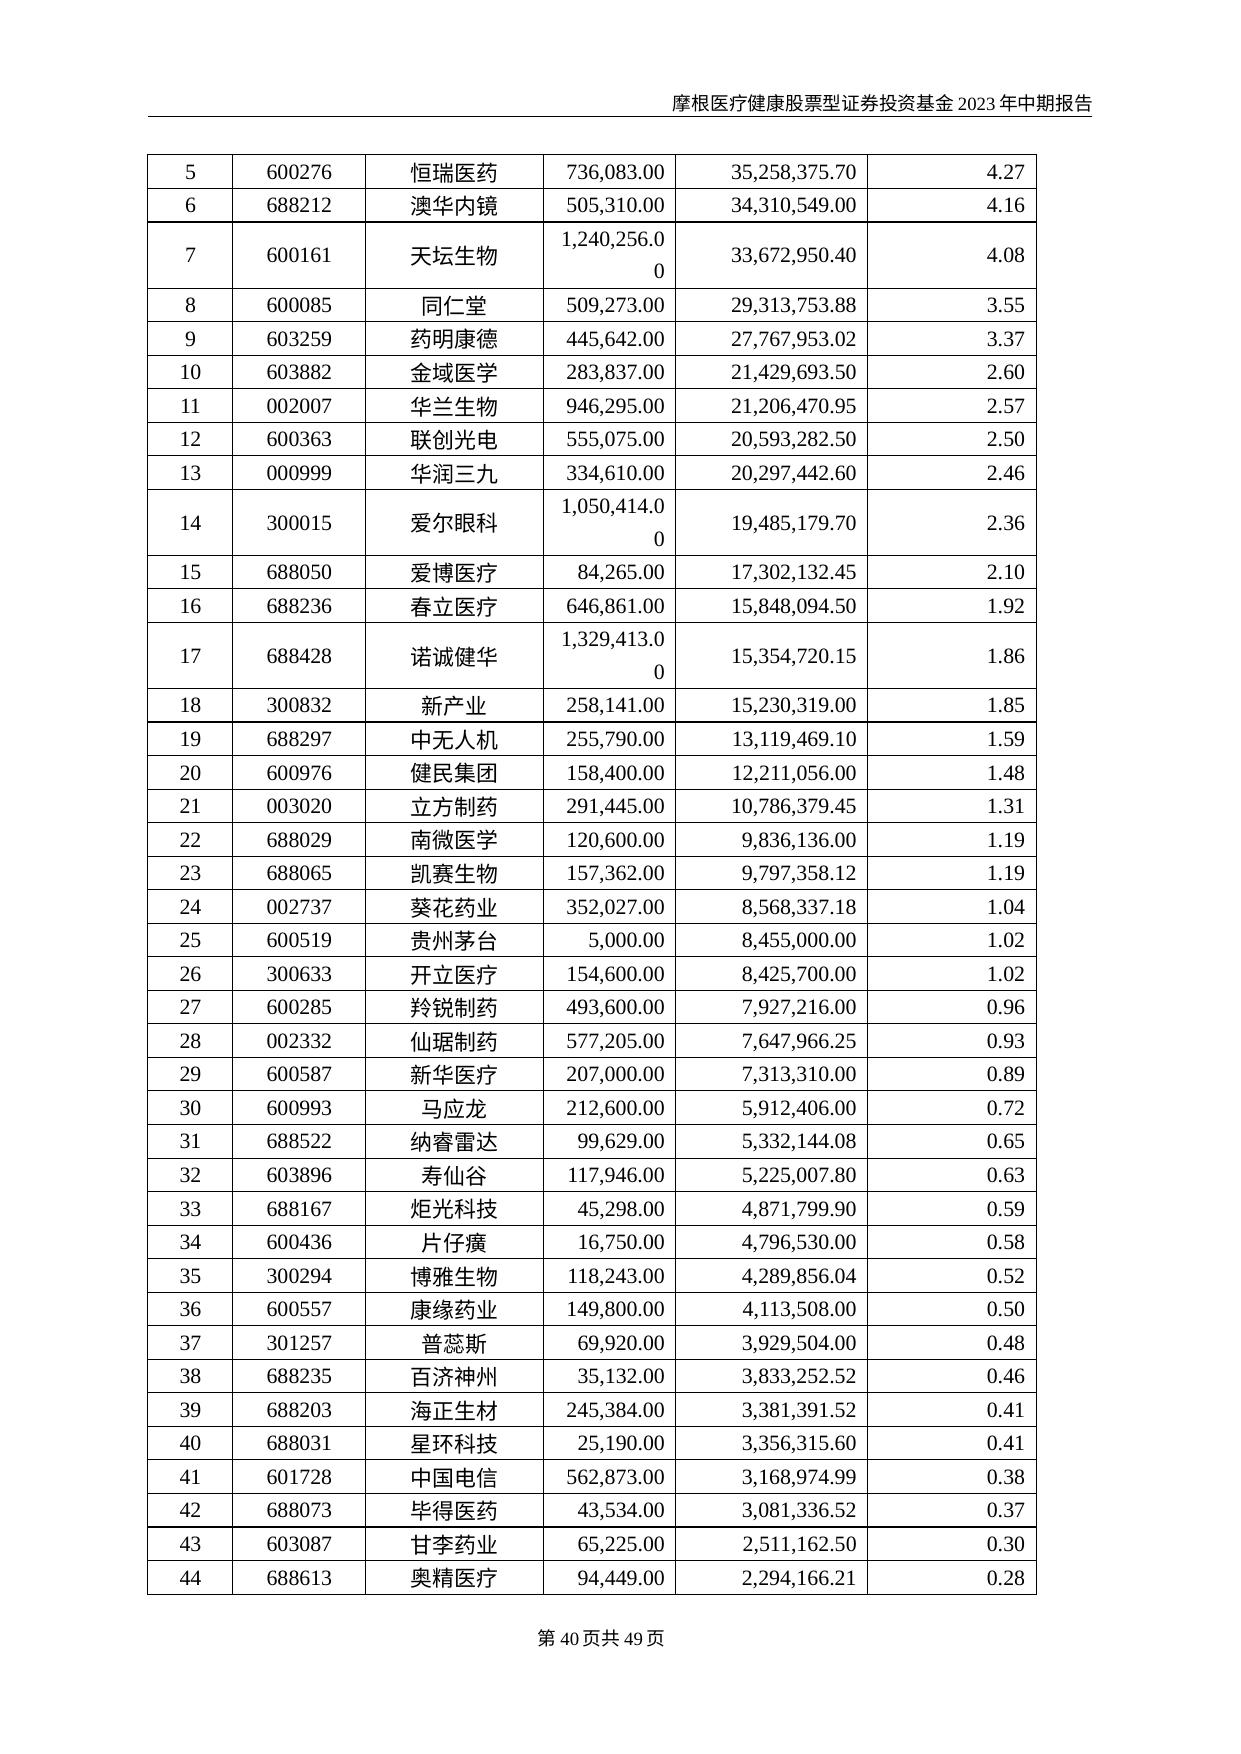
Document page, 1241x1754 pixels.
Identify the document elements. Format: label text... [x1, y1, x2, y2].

table_cell 736,083.00 [544, 155, 675, 188]
table_cell 星环科技 [366, 1427, 543, 1459]
table_cell 600085 [233, 289, 365, 321]
table_cell 13,119,469.10 [676, 723, 867, 755]
table_cell 688031 [233, 1427, 365, 1459]
table_cell 3,168,974.99 [676, 1460, 867, 1493]
table_cell 688613 [233, 1561, 365, 1593]
table_cell 600976 [233, 756, 365, 788]
table_cell 立方制药 [366, 790, 543, 822]
table_cell 炬光科技 [366, 1192, 543, 1224]
table_cell 9,797,358.12 [676, 857, 867, 889]
table_cell 纳睿雷达 [366, 1125, 543, 1157]
table_cell 8,568,337.18 [676, 890, 867, 923]
table_cell 000999 [233, 456, 365, 489]
table_cell 283,837.00 [544, 356, 675, 388]
table_cell 葵花药业 [366, 890, 543, 923]
table_cell 春立医疗 [366, 589, 543, 622]
table_cell 3,356,315.60 [676, 1427, 867, 1459]
table_cell 1.59 [868, 723, 1036, 755]
table_cell 36 [148, 1293, 232, 1325]
table_cell 4.08 [868, 223, 1036, 287]
table_cell 贵州茅台 [366, 924, 543, 956]
table_cell 002737 [233, 890, 365, 923]
table_cell 0.41 [868, 1393, 1036, 1426]
table_cell 15,354,720.15 [676, 623, 867, 688]
table_cell 0.37 [868, 1494, 1036, 1526]
table_cell 33 [148, 1192, 232, 1224]
table_cell 43 [148, 1528, 232, 1560]
table_cell 8 [148, 289, 232, 321]
table_cell 688235 [233, 1360, 365, 1392]
table_cell 凯赛生物 [366, 857, 543, 889]
table_cell 13 [148, 456, 232, 489]
table_cell 15 [148, 556, 232, 588]
table_cell 28 [148, 1024, 232, 1057]
table_cell 中无人机 [366, 723, 543, 755]
table_cell 212,600.00 [544, 1091, 675, 1124]
table_cell 14 [148, 490, 232, 555]
table_cell 300294 [233, 1259, 365, 1292]
table_cell 南微医学 [366, 823, 543, 856]
table_cell 20,593,282.50 [676, 423, 867, 455]
table_cell 1,329,413.00 [544, 623, 675, 688]
table_cell 爱尔眼科 [366, 490, 543, 555]
table_cell 百济神州 [366, 1360, 543, 1392]
table_cell 0.28 [868, 1561, 1036, 1593]
table_cell 4,871,799.90 [676, 1192, 867, 1224]
table_cell 16,750.00 [544, 1226, 675, 1258]
table_cell 600557 [233, 1293, 365, 1325]
table_cell 15,230,319.00 [676, 689, 867, 721]
table_cell 352,027.00 [544, 890, 675, 923]
table_cell 600993 [233, 1091, 365, 1124]
table_cell 0.38 [868, 1460, 1036, 1493]
table_cell 002007 [233, 389, 365, 422]
table_cell 23 [148, 857, 232, 889]
table_cell 003020 [233, 790, 365, 822]
table_cell 84,265.00 [544, 556, 675, 588]
table_cell 1.92 [868, 589, 1036, 622]
table_cell 120,600.00 [544, 823, 675, 856]
table_cell 联创光电 [366, 423, 543, 455]
table_cell 154,600.00 [544, 957, 675, 990]
table_cell 157,362.00 [544, 857, 675, 889]
table_cell 7,647,966.25 [676, 1024, 867, 1057]
table_cell 688203 [233, 1393, 365, 1426]
table_cell 600161 [233, 223, 365, 287]
table_cell 300633 [233, 957, 365, 990]
table_cell 688428 [233, 623, 365, 688]
table_cell 1.31 [868, 790, 1036, 822]
table_cell 7,313,310.00 [676, 1058, 867, 1090]
table_cell 26 [148, 957, 232, 990]
table_cell 9 [148, 322, 232, 354]
table_cell 002332 [233, 1024, 365, 1057]
table_cell 42 [148, 1494, 232, 1526]
table_cell 1.86 [868, 623, 1036, 688]
table_cell 12,211,056.00 [676, 756, 867, 788]
table_cell 0.50 [868, 1293, 1036, 1325]
table_cell 甘李药业 [366, 1528, 543, 1560]
table_cell 6 [148, 189, 232, 221]
table_cell 17 [148, 623, 232, 688]
table_cell 9,836,136.00 [676, 823, 867, 856]
table_cell 0.41 [868, 1427, 1036, 1459]
table_cell 1.85 [868, 689, 1036, 721]
table_cell 1.02 [868, 924, 1036, 956]
table_cell 0.59 [868, 1192, 1036, 1224]
table_cell 291,445.00 [544, 790, 675, 822]
table_cell 1,240,256.00 [544, 223, 675, 287]
table_cell 493,600.00 [544, 991, 675, 1023]
table_cell 华兰生物 [366, 389, 543, 422]
table_cell 688073 [233, 1494, 365, 1526]
table_cell 25 [148, 924, 232, 956]
table_cell 4,796,530.00 [676, 1226, 867, 1258]
table_cell 5,912,406.00 [676, 1091, 867, 1124]
table_cell 22 [148, 823, 232, 856]
table_cell 44 [148, 1561, 232, 1593]
table_cell 2.10 [868, 556, 1036, 588]
table_cell 5 [148, 155, 232, 188]
table_cell 27,767,953.02 [676, 322, 867, 354]
table_cell 32 [148, 1159, 232, 1191]
table_cell 0.96 [868, 991, 1036, 1023]
table_cell 562,873.00 [544, 1460, 675, 1493]
table_cell 马应龙 [366, 1091, 543, 1124]
table_cell 600363 [233, 423, 365, 455]
table_cell 603259 [233, 322, 365, 354]
table_cell 37 [148, 1326, 232, 1359]
table_cell 24 [148, 890, 232, 923]
table_cell 3,929,504.00 [676, 1326, 867, 1359]
table_cell 3,381,391.52 [676, 1393, 867, 1426]
table_cell 688212 [233, 189, 365, 221]
table_cell 0.89 [868, 1058, 1036, 1090]
table_cell 10 [148, 356, 232, 388]
table_cell 688050 [233, 556, 365, 588]
table_cell 35,258,375.70 [676, 155, 867, 188]
table_cell 3.37 [868, 322, 1036, 354]
table_cell 505,310.00 [544, 189, 675, 221]
table_cell 69,920.00 [544, 1326, 675, 1359]
table_cell 600276 [233, 155, 365, 188]
table_cell 7,927,216.00 [676, 991, 867, 1023]
table_cell 10,786,379.45 [676, 790, 867, 822]
table_cell 19,485,179.70 [676, 490, 867, 555]
table_cell 羚锐制药 [366, 991, 543, 1023]
table_cell 恒瑞医药 [366, 155, 543, 188]
table_cell 15,848,094.50 [676, 589, 867, 622]
table_cell 0.48 [868, 1326, 1036, 1359]
table_cell 43,534.00 [544, 1494, 675, 1526]
table_cell 99,629.00 [544, 1125, 675, 1157]
table_cell 奥精医疗 [366, 1561, 543, 1593]
table_cell 118,243.00 [544, 1259, 675, 1292]
table_cell 8,455,000.00 [676, 924, 867, 956]
table_cell 华润三九 [366, 456, 543, 489]
table_cell 药明康德 [366, 322, 543, 354]
table_cell 1.19 [868, 857, 1036, 889]
table_cell 开立医疗 [366, 957, 543, 990]
table_cell 2.57 [868, 389, 1036, 422]
table_cell 207,000.00 [544, 1058, 675, 1090]
table_cell 603882 [233, 356, 365, 388]
table_cell 21,206,470.95 [676, 389, 867, 422]
table_cell 577,205.00 [544, 1024, 675, 1057]
table_cell 0.65 [868, 1125, 1036, 1157]
table_cell 4,113,508.00 [676, 1293, 867, 1325]
table_cell 158,400.00 [544, 756, 675, 788]
table_cell 94,449.00 [544, 1561, 675, 1593]
table_cell 0.63 [868, 1159, 1036, 1191]
table_cell 35 [148, 1259, 232, 1292]
table_cell 3,081,336.52 [676, 1494, 867, 1526]
table_cell 688065 [233, 857, 365, 889]
table_cell 11 [148, 389, 232, 422]
table_cell 20,297,442.60 [676, 456, 867, 489]
table_cell 4,289,856.04 [676, 1259, 867, 1292]
table_cell 2,294,166.21 [676, 1561, 867, 1593]
table_cell 12 [148, 423, 232, 455]
table_cell 爱博医疗 [366, 556, 543, 588]
table_cell 34,310,549.00 [676, 189, 867, 221]
table_cell 34 [148, 1226, 232, 1258]
table_cell 仙琚制药 [366, 1024, 543, 1057]
table_cell 300832 [233, 689, 365, 721]
table_cell 603896 [233, 1159, 365, 1191]
table_cell 601728 [233, 1460, 365, 1493]
table_cell 40 [148, 1427, 232, 1459]
table_cell 688236 [233, 589, 365, 622]
table_cell 中国电信 [366, 1460, 543, 1493]
table_cell 555,075.00 [544, 423, 675, 455]
table_cell 41 [148, 1460, 232, 1493]
table_cell 600285 [233, 991, 365, 1023]
table_cell 1.48 [868, 756, 1036, 788]
table_cell 117,946.00 [544, 1159, 675, 1191]
table_cell 3.55 [868, 289, 1036, 321]
table_cell 19 [148, 723, 232, 755]
table_cell 5,332,144.08 [676, 1125, 867, 1157]
table_cell 0.52 [868, 1259, 1036, 1292]
table_cell 1.04 [868, 890, 1036, 923]
table_cell 0.58 [868, 1226, 1036, 1258]
table_cell 29 [148, 1058, 232, 1090]
table_cell 17,302,132.45 [676, 556, 867, 588]
table_cell 18 [148, 689, 232, 721]
table_cell 646,861.00 [544, 589, 675, 622]
table_cell 33,672,950.40 [676, 223, 867, 287]
table_cell 寿仙谷 [366, 1159, 543, 1191]
table_cell 2,511,162.50 [676, 1528, 867, 1560]
table_cell 澳华内镜 [366, 189, 543, 221]
table_cell 600519 [233, 924, 365, 956]
table_cell 康缘药业 [366, 1293, 543, 1325]
table_cell 258,141.00 [544, 689, 675, 721]
table_cell 245,384.00 [544, 1393, 675, 1426]
table_cell 天坛生物 [366, 223, 543, 287]
table_cell 25,190.00 [544, 1427, 675, 1459]
table_cell 946,295.00 [544, 389, 675, 422]
table_cell 35,132.00 [544, 1360, 675, 1392]
table_cell 7 [148, 223, 232, 287]
table_cell 688522 [233, 1125, 365, 1157]
table_cell 255,790.00 [544, 723, 675, 755]
table_cell 0.30 [868, 1528, 1036, 1560]
table_cell 45,298.00 [544, 1192, 675, 1224]
table_cell 同仁堂 [366, 289, 543, 321]
table_cell 509,273.00 [544, 289, 675, 321]
table_cell 29,313,753.88 [676, 289, 867, 321]
table_cell 334,610.00 [544, 456, 675, 489]
table_cell 金域医学 [366, 356, 543, 388]
table_cell 8,425,700.00 [676, 957, 867, 990]
table_cell 2.60 [868, 356, 1036, 388]
table_cell 65,225.00 [544, 1528, 675, 1560]
table_cell 新产业 [366, 689, 543, 721]
table_cell 688297 [233, 723, 365, 755]
table_cell 海正生材 [366, 1393, 543, 1426]
table_cell 博雅生物 [366, 1259, 543, 1292]
table_cell 5,225,007.80 [676, 1159, 867, 1191]
table_cell 445,642.00 [544, 322, 675, 354]
table_cell 0.93 [868, 1024, 1036, 1057]
table_cell 健民集团 [366, 756, 543, 788]
table_cell 600587 [233, 1058, 365, 1090]
table_cell 20 [148, 756, 232, 788]
table_cell 0.72 [868, 1091, 1036, 1124]
table_cell 16 [148, 589, 232, 622]
table_cell 3,833,252.52 [676, 1360, 867, 1392]
table_cell 31 [148, 1125, 232, 1157]
table_cell 688029 [233, 823, 365, 856]
table_cell 300015 [233, 490, 365, 555]
table_cell 149,800.00 [544, 1293, 675, 1325]
table_cell 新华医疗 [366, 1058, 543, 1090]
table_cell 301257 [233, 1326, 365, 1359]
table_cell 毕得医药 [366, 1494, 543, 1526]
table_cell 38 [148, 1360, 232, 1392]
table_cell 2.36 [868, 490, 1036, 555]
table_cell 2.46 [868, 456, 1036, 489]
table_cell 4.27 [868, 155, 1036, 188]
table_cell 1,050,414.00 [544, 490, 675, 555]
table_cell 诺诚健华 [366, 623, 543, 688]
table_cell 2.50 [868, 423, 1036, 455]
table_cell 普蕊斯 [366, 1326, 543, 1359]
table_cell 5,000.00 [544, 924, 675, 956]
table_cell 603087 [233, 1528, 365, 1560]
table_cell 片仔癀 [366, 1226, 543, 1258]
table_cell 27 [148, 991, 232, 1023]
table_cell 688167 [233, 1192, 365, 1224]
table_cell 600436 [233, 1226, 365, 1258]
table_cell 21,429,693.50 [676, 356, 867, 388]
table_cell 4.16 [868, 189, 1036, 221]
table_cell 21 [148, 790, 232, 822]
table_cell 39 [148, 1393, 232, 1426]
table_cell 0.46 [868, 1360, 1036, 1392]
table_cell 1.19 [868, 823, 1036, 856]
table_cell 30 [148, 1091, 232, 1124]
table_cell 1.02 [868, 957, 1036, 990]
